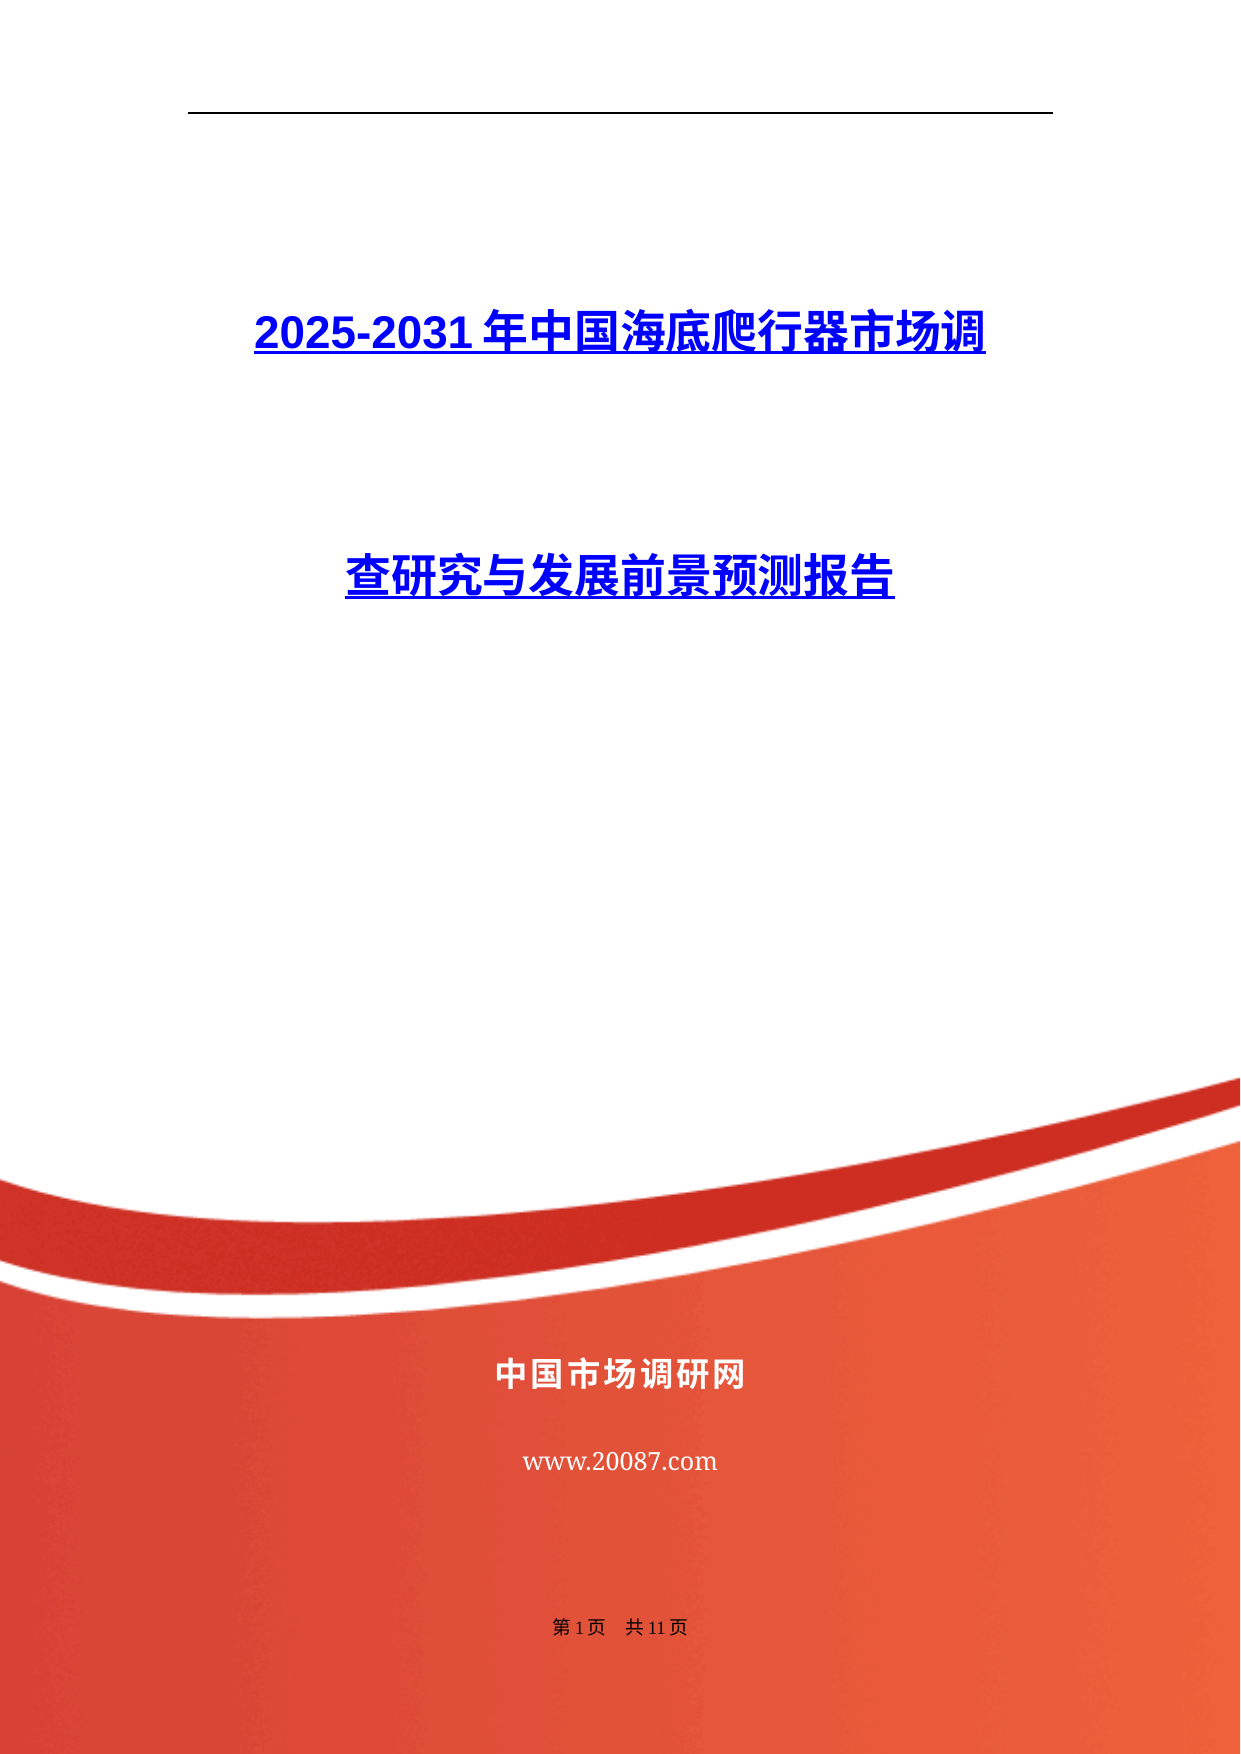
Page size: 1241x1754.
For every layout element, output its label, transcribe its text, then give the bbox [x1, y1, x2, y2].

text www.20087.com [187, 1428, 1053, 1493]
subtitle 中国市场调研网 [187, 1339, 1053, 1404]
table_header 2025-2031年中国海底爬行器市场调查研究与发展前景预测报告 [188, 207, 1053, 773]
picture [0, 1006, 1241, 1754]
